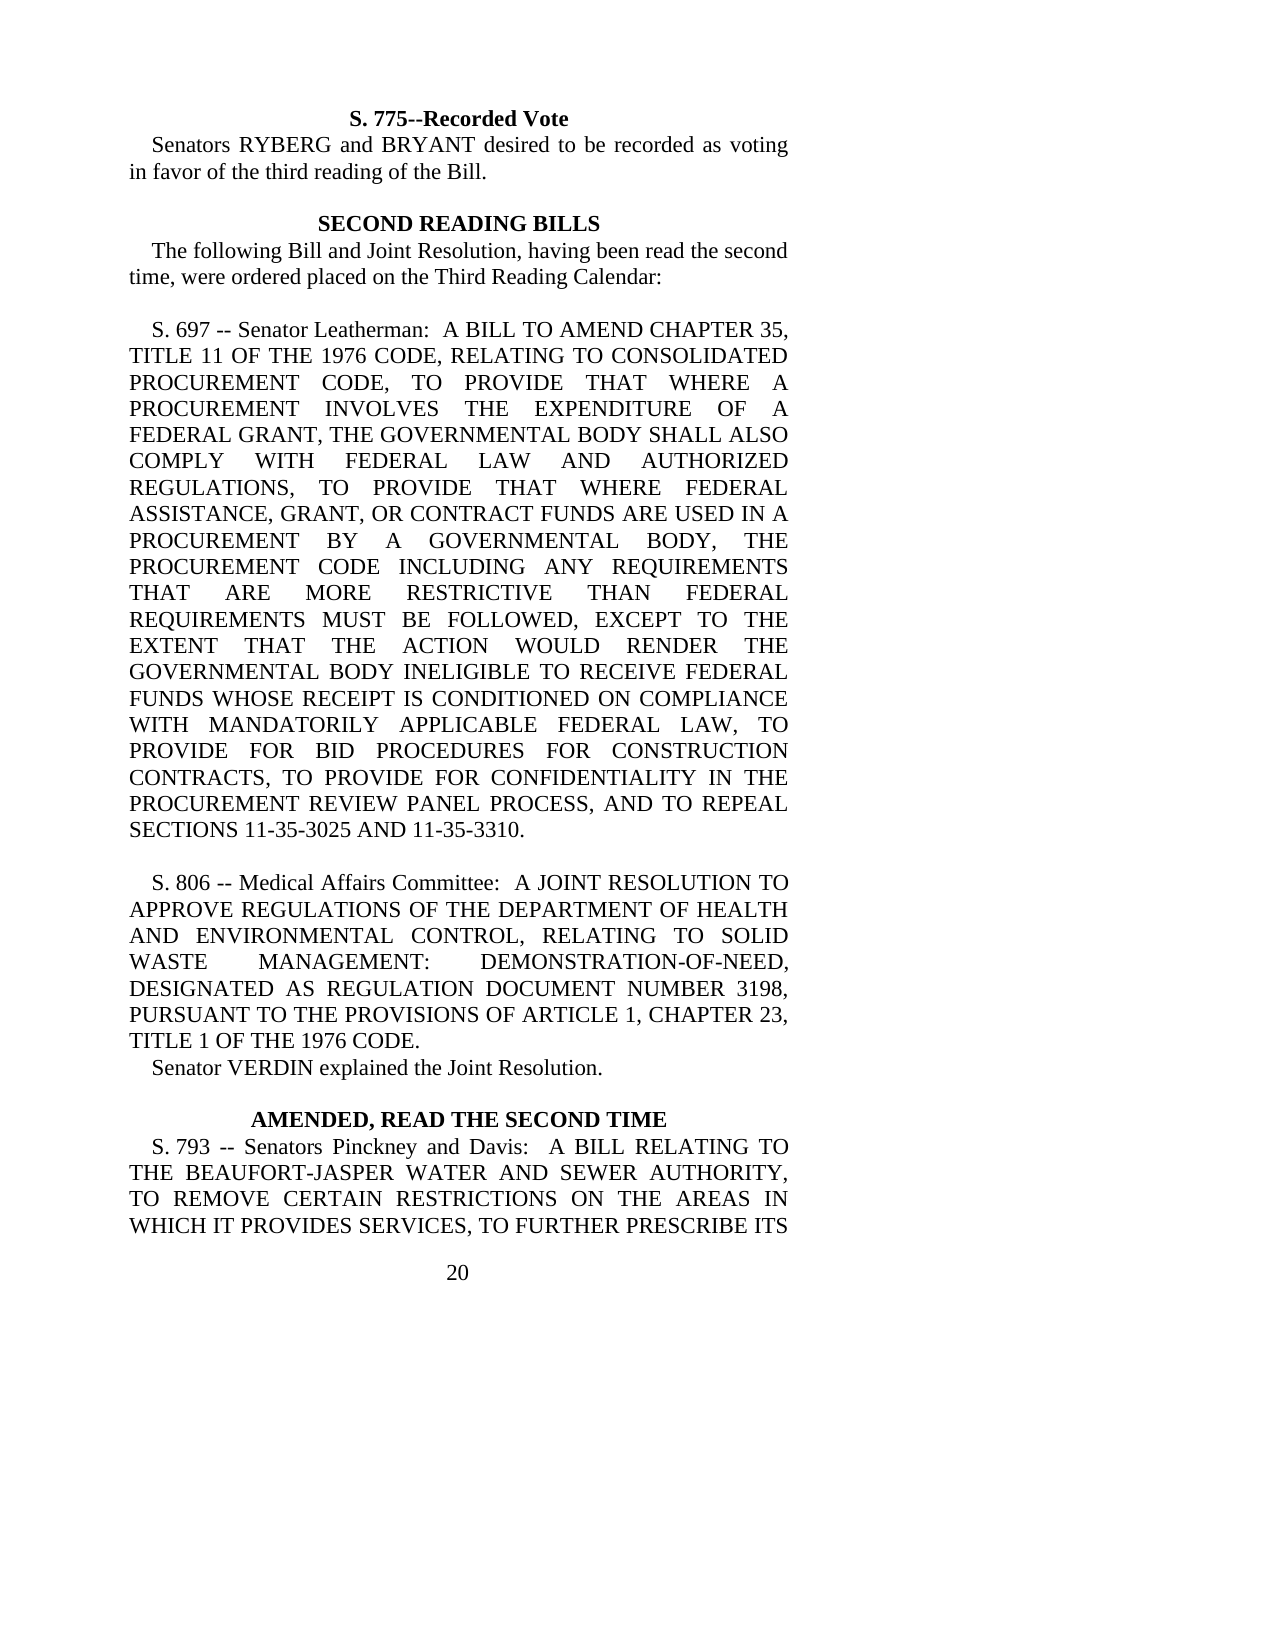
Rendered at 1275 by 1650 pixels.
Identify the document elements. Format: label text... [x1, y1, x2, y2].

text Senators RYBERG and BRYANT desired to be recorded as voting in favor of the third reading of the Bill. [129, 131, 789, 184]
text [129, 1133, 789, 1238]
text AMENDED, READ THE SECOND TIME [129, 1106, 789, 1133]
text S. 697 -- Senator Leatherman: A BILL TO AMEND CHAPTER 35, TITLE 11 OF THE 1976 CODE, RELATING TO CONSOLIDATED PROCUREMENT CODE, TO PROVIDE THAT WHERE A PROCUREMENT INVOLVES THE EXPENDITURE OF A FEDERAL GRANT, THE GOVERNMENTAL BODY SHALL ALSO COMPLY WITH FEDERAL LAW AND AUTHORIZED REGULATIONS, TO PROVIDE THAT WHERE FEDERAL ASSISTANCE, GRANT, OR CONTRACT FUNDS ARE USED IN A PROCUREMENT BY A GOVERNMENTAL BODY, THE PROCUREMENT CODE INCLUDING ANY REQUIREMENTS THAT ARE MORE RESTRICTIVE THAN FEDERAL REQUIREMENTS MUST BE FOLLOWED, EXCEPT TO THE EXTENT THAT THE ACTION WOULD RENDER THE GOVERNMENTAL BODY INELIGIBLE TO RECEIVE FEDERAL FUNDS WHOSE RECEIPT IS CONDITIONED ON COMPLIANCE WITH MANDATORILY APPLICABLE FEDERAL LAW, TO PROVIDE FOR BID PROCEDURES FOR CONSTRUCTION CONTRACTS, TO PROVIDE FOR CONFIDENTIALITY IN THE PROCUREMENT REVIEW PANEL PROCESS, AND TO REPEAL SECTIONS 11-35-3025 AND 11-35-3310. [129, 316, 789, 843]
text S. 775--Recorded Vote [129, 105, 789, 131]
text SECOND READING BILLS [129, 210, 789, 237]
text S. 806 -- Medical Affairs Committee: A JOINT RESOLUTION TO APPROVE REGULATIONS OF THE DEPARTMENT OF HEALTH AND ENVIRONMENTAL CONTROL, RELATING TO SOLID WASTE MANAGEMENT: DEMONSTRATION-OF-NEED, DESIGNATED AS REGULATION DOCUMENT NUMBER 3198, PURSUANT TO THE PROVISIONS OF ARTICLE 1, CHAPTER 23, TITLE 1 OF THE 1976 CODE. [129, 869, 789, 1054]
text The following Bill and Joint Resolution, having been read the second time, were ordered placed on the Third Reading Calendar: [129, 237, 789, 289]
text Senator VERDIN explained the Joint Resolution. [129, 1054, 789, 1080]
